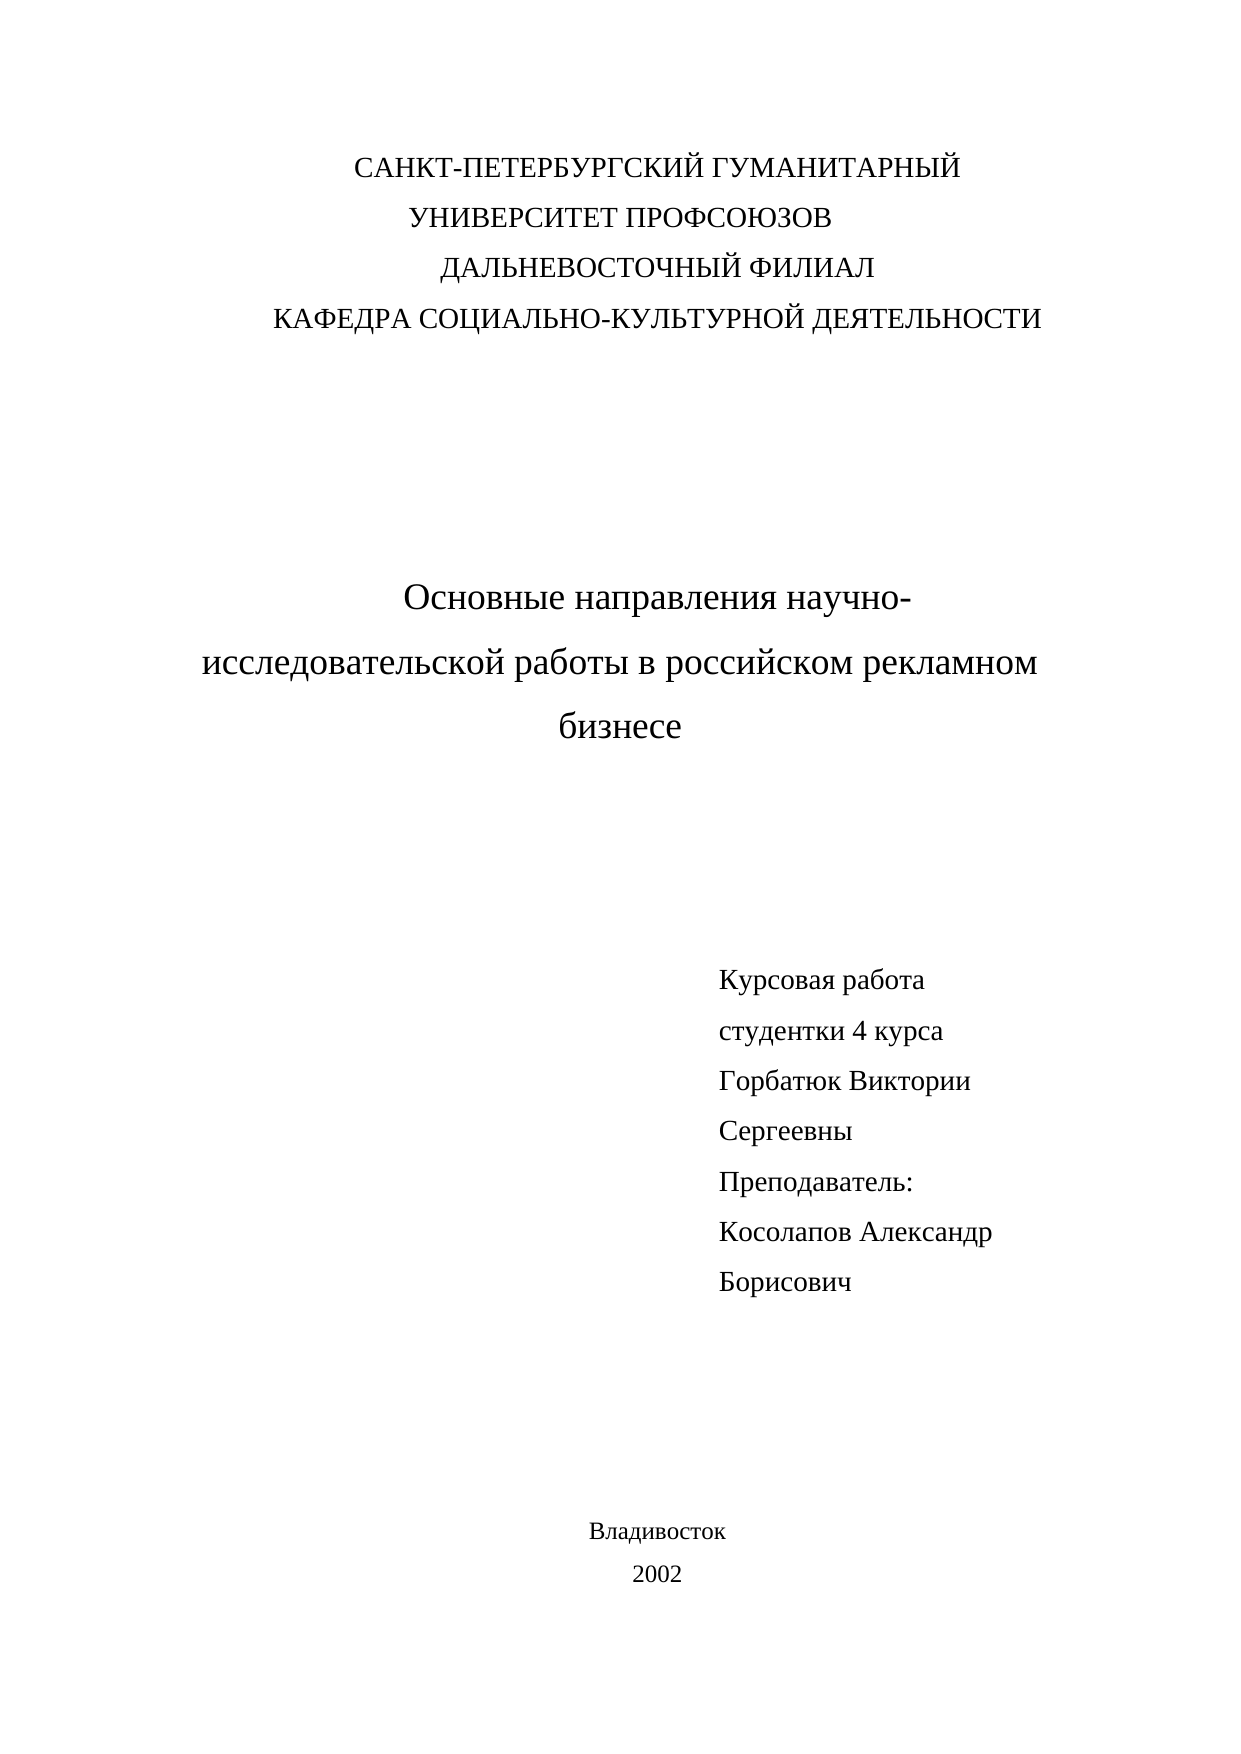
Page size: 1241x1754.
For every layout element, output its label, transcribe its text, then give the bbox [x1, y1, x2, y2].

text 2002 [187, 1559, 1053, 1588]
text САНКТ-ПЕТЕРБУРГСКИЙ ГУМАНИТАРНЫЙ УНИВЕРСИТЕТ ПРОФСОЮЗОВ [187, 150, 1053, 234]
subtitle КАФЕДРА СОЦИАЛЬНО-КУЛЬТУРНОЙ ДЕЯТЕЛЬНОСТИ [187, 301, 1053, 334]
text Основные направления научно-исследовательской работы в российском рекламном бизнесе [187, 574, 1053, 747]
text Владивосток [187, 1516, 1053, 1545]
text Курсовая работа студентки 4 курса Горбатюк Виктории Сергеевны [719, 962, 1053, 1147]
text ДАЛЬНЕВОСТОЧНЫЙ ФИЛИАЛ [187, 251, 1053, 284]
text Преподаватель: Косолапов Александр Борисович [719, 1164, 1053, 1298]
